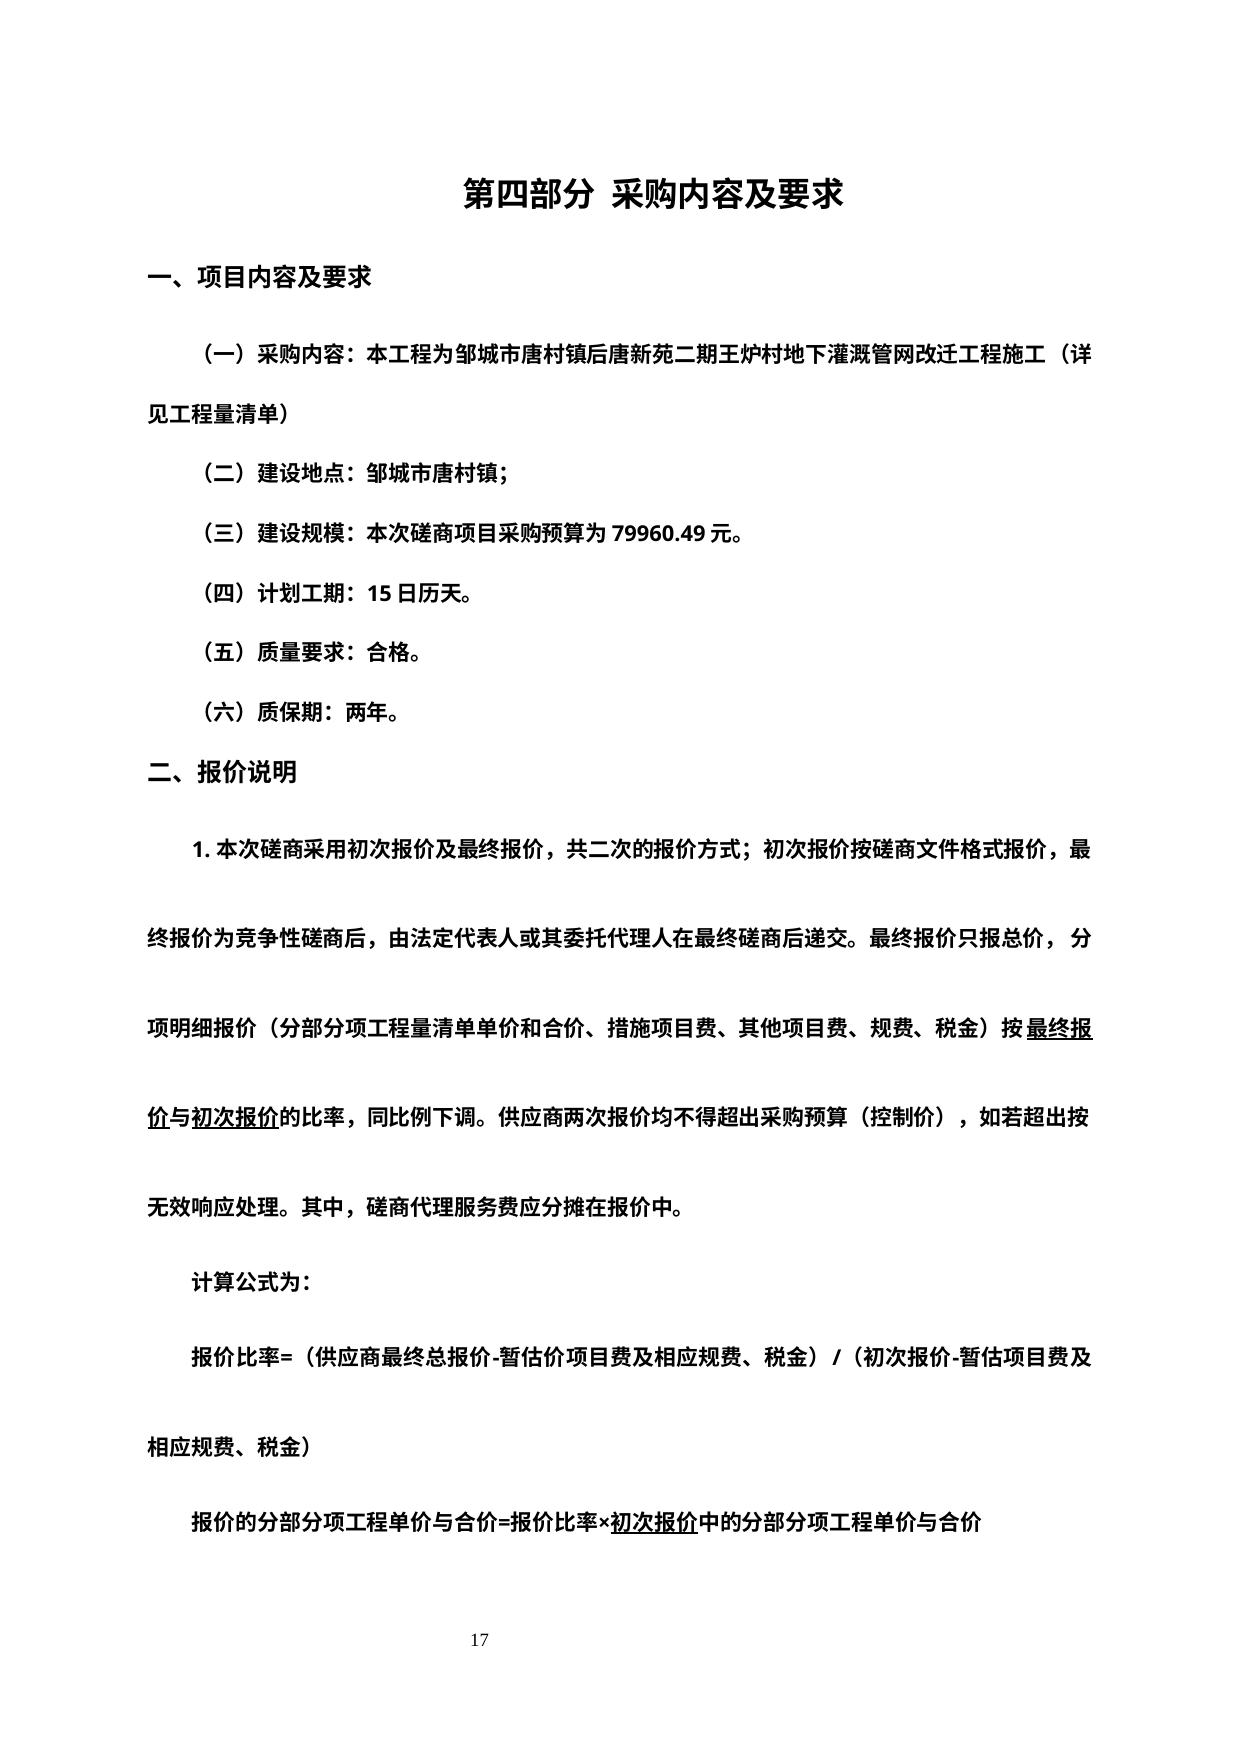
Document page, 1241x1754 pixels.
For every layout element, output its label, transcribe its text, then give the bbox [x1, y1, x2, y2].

text （四）计划工期：15日历天。 [148, 562, 1092, 621]
text （五）质量要求：合格。 [148, 621, 1092, 681]
text 报价的分部分项工程单价与合价=报价比率×初次报价中的分部分项工程单价与合价 [148, 1491, 1092, 1551]
text （六）质保期：两年。 [148, 681, 1092, 740]
text 1. 本次磋商采用初次报价及最终报价，共二次的报价方式；初次报价按磋商文件格式报价，最终报价为竞争性磋商后，由法定代表人或其委托代理人在最终磋商后递交。最终报价只报总价，分项明细报价（分部分项工程量清单单价和合价、措施项目费、其他项目费、规费、税金）按最终报价与初次报价的比率，同比例下调。供应商两次报价均不得超出采购预算（控制价），如若超出按无效响应处理。其中，磋商代理服务费应分摊在报价中。 [148, 818, 1092, 1235]
text （一）采购内容：本工程为邹城市唐村镇后唐新苑二期王炉村地下灌溉管网改迁工程施工（详见工程量清单） [148, 323, 1092, 442]
text （三）建设规模：本次磋商项目采购预算为79960.49元。 [148, 502, 1092, 562]
text 二、报价说明 [148, 740, 1092, 800]
text 一、项目内容及要求 [148, 246, 1092, 305]
text 第四部分 采购内容及要求 [148, 162, 1092, 222]
text （二）建设地点：邹城市唐村镇； [148, 442, 1092, 502]
text 计算公式为： [148, 1251, 1092, 1311]
text 报价比率=（供应商最终总报价-暂估价项目费及相应规费、税金）/（初次报价-暂估项目费及相应规费、税金） [148, 1326, 1092, 1475]
